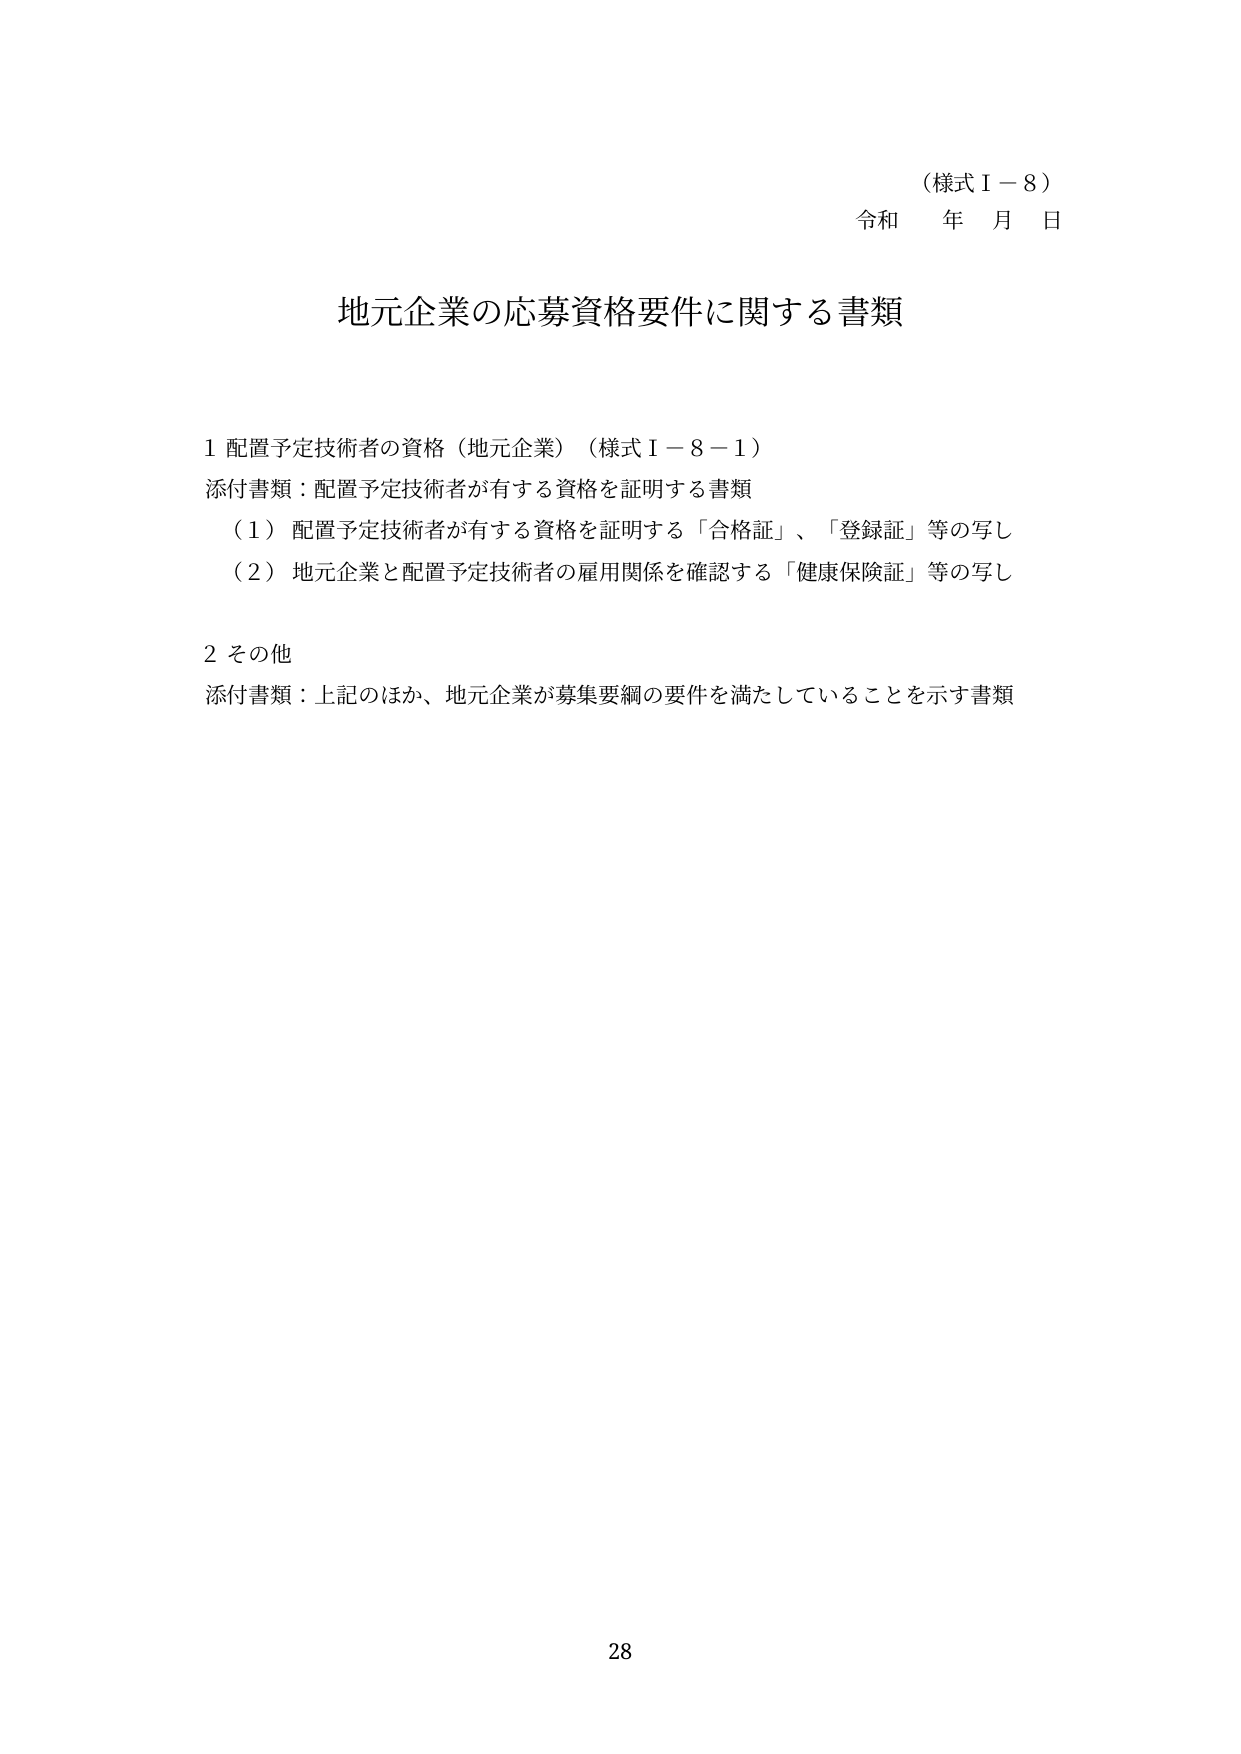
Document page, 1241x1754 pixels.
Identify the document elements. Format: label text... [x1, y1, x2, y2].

text 添付書類：上記のほか、地元企業が募集要綱の要件を満たしていることを示す書類 [199, 676, 1063, 712]
text （様式Ⅰ－８） [177, 164, 1063, 201]
text ２ その他 [199, 634, 1063, 671]
text （１） 配置予定技術者が有する資格を証明する「合格証」、「登録証」等の写し [221, 511, 1063, 548]
text １ 配置予定技術者の資格（地元企業）（様式Ⅰ－８－１） [199, 429, 1063, 465]
text 添付書類：配置予定技術者が有する資格を証明する書類 [199, 470, 1063, 506]
text 令和 年 月 日 [177, 201, 1063, 237]
text 地元企業の応募資格要件に関する書類 [177, 274, 1063, 347]
text （２） 地元企業と配置予定技術者の雇用関係を確認する「健康保険証」等の写し [221, 552, 1063, 589]
